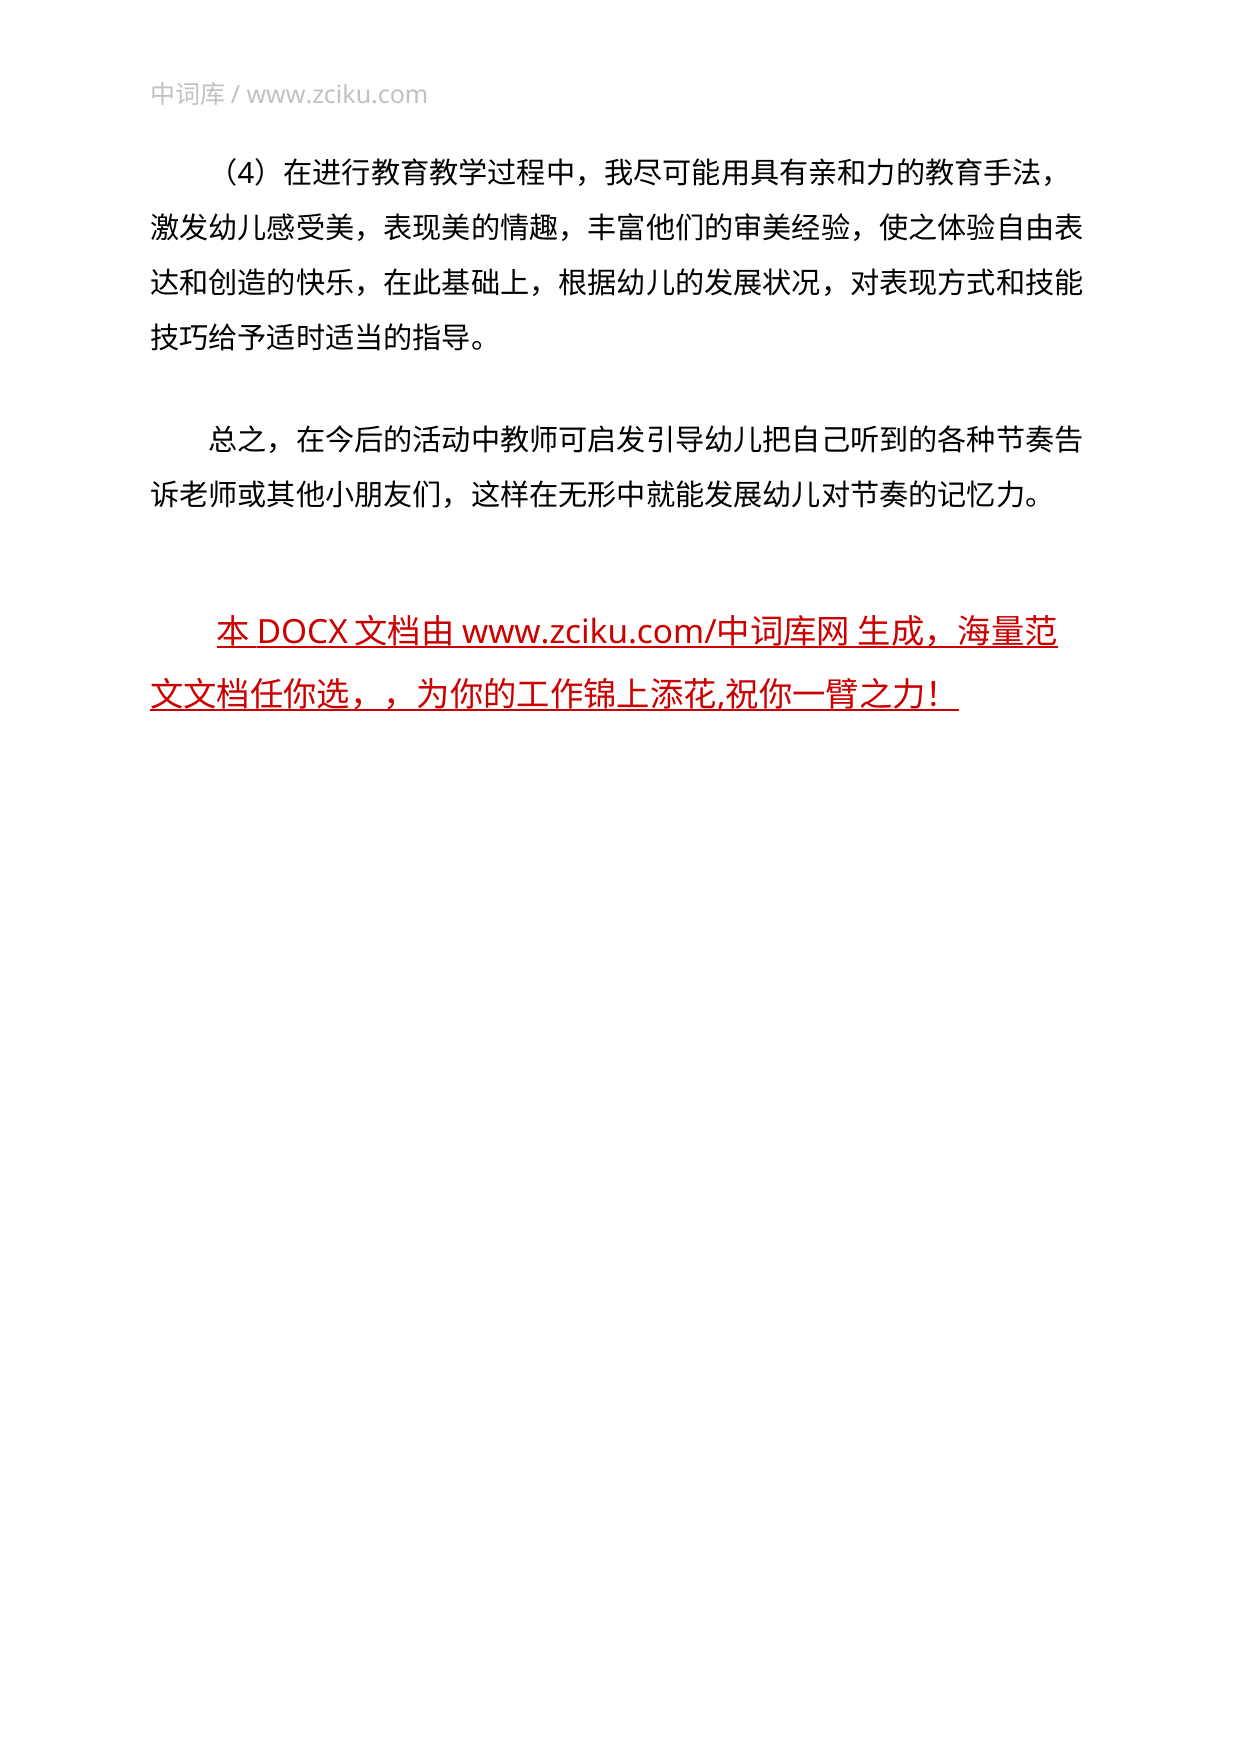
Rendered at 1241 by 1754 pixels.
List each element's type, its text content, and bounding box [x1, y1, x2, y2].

text 本DOCX文档由 www.zciku.com/中词库网 生成，海量范文文档任你选，，为你的工作锦上添花,祝你一臂之力！ [150, 604, 1090, 716]
text （4）在进行教育教学过程中，我尽可能用具有亲和力的教育手法，激发幼儿感受美，表现美的情趣，丰富他们的审美经验，使之体验自由表达和创造的快乐，在此基础上，根据幼儿的发展状况，对表现方式和技能技巧给予适时适当的指导。 [150, 150, 1090, 357]
text 总之，在今后的活动中教师可启发引导幼儿把自己听到的各种节奏告诉老师或其他小朋友们，这样在无形中就能发展幼儿对节奏的记忆力。 [150, 417, 1090, 514]
